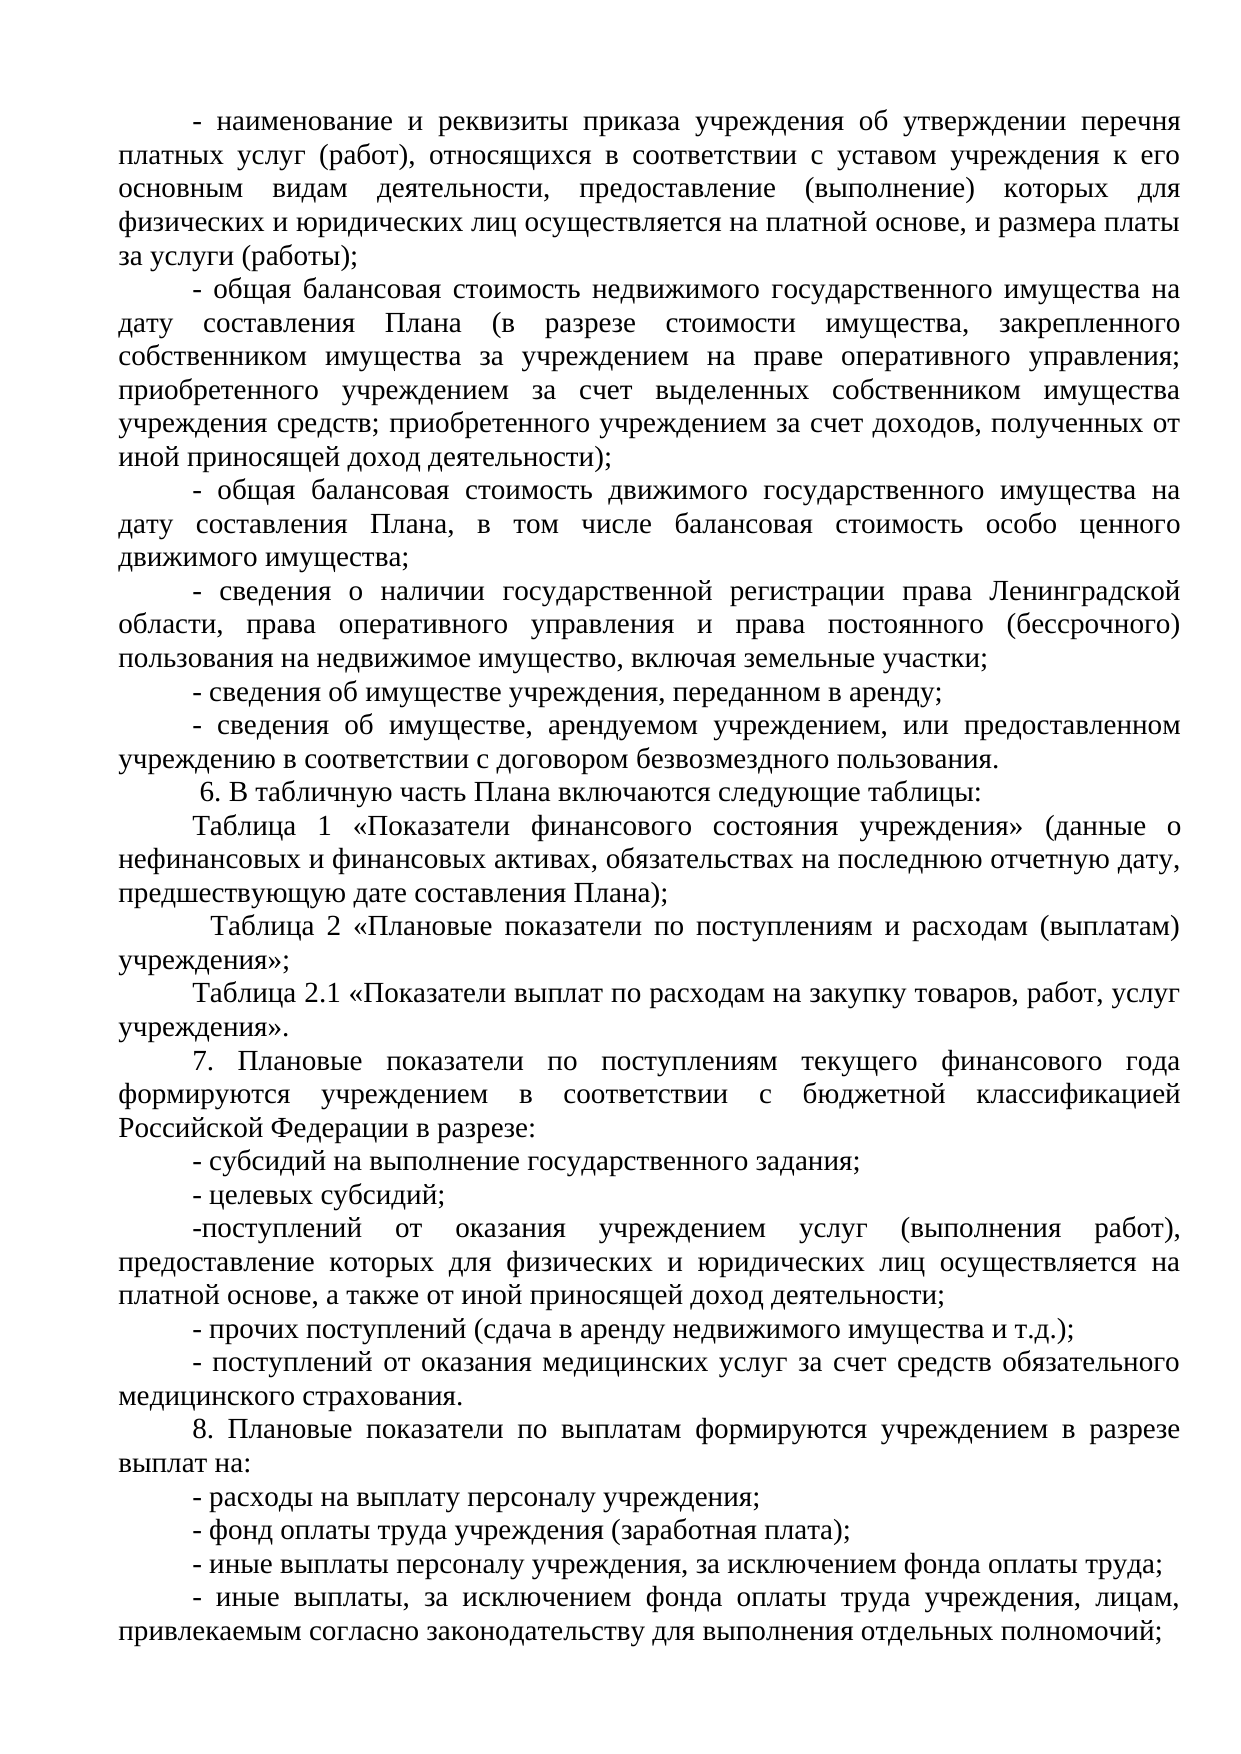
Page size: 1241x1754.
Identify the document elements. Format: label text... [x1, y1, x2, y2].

text - общая балансовая стоимость недвижимого государственного имущества на дату составления Плана (в разрезе стоимости имущества, закрепленного собственником имущества за учреждением на праве оперативного управления; приобретенного учреждением за счет выделенных собственником имущества учреждения средств; приобретенного учреждением за счет доходов, полученных от иной приносящей доход деятельности); [118, 271, 1181, 472]
text - иные выплаты персоналу учреждения, за исключением фонда оплаты труда; [118, 1546, 1181, 1579]
text - целевых субсидий; [118, 1177, 1181, 1210]
text - прочих поступлений (сдача в аренду недвижимого имущества и т.д.); [118, 1311, 1181, 1344]
text - сведения об имуществе, арендуемом учреждением, или предоставленном учреждению в соответствии с договором безвозмездного пользования. [118, 707, 1181, 774]
text - сведения о наличии государственной регистрации права Ленинградской области, права оперативного управления и права постоянного (бессрочного) пользования на недвижимое имущество, включая земельные участки; [118, 573, 1181, 674]
text - общая балансовая стоимость движимого государственного имущества на дату составления Плана, в том числе балансовая стоимость особо ценного движимого имущества; [118, 472, 1181, 573]
text - расходы на выплату персоналу учреждения; [118, 1479, 1181, 1512]
text 6. В табличную часть Плана включаются следующие таблицы: [118, 774, 1181, 808]
text -поступлений от оказания учреждением услуг (выполнения работ), предоставление которых для физических и юридических лиц осуществляется на платной основе, а также от иной приносящей доход деятельности; [118, 1210, 1181, 1311]
text - наименование и реквизиты приказа учреждения об утверждении перечня платных услуг (работ), относящихся в соответствии с уставом учреждения к его основным видам деятельности, предоставление (выполнение) которых для физических и юридических лиц осуществляется на платной основе, и размера платы за услуги (работы); [118, 103, 1181, 271]
text - сведения об имуществе учреждения, переданном в аренду; [118, 674, 1181, 707]
text - поступлений от оказания медицинских услуг за счет средств обязательного медицинского страхования. [118, 1344, 1181, 1412]
text - фонд оплаты труда учреждения (заработная плата); [118, 1512, 1181, 1546]
text 7. Плановые показатели по поступлениям текущего финансового года формируются учреждением в соответствии с бюджетной классификацией Российской Федерации в разрезе: [118, 1043, 1181, 1143]
text Таблица 2.1 «Показатели выплат по расходам на закупку товаров, работ, услуг учреждения». [118, 976, 1181, 1043]
text Таблица 2 «Плановые показатели по поступлениям и расходам (выплатам) учреждения»; [118, 908, 1181, 976]
text Таблица 1 «Показатели финансового состояния учреждения» (данные о нефинансовых и финансовых активах, обязательствах на последнюю отчетную дату, предшествующую дате составления Плана); [118, 808, 1181, 908]
text - субсидий на выполнение государственного задания; [118, 1143, 1181, 1177]
text - иные выплаты, за исключением фонда оплаты труда учреждения, лицам, привлекаемым согласно законодательству для выполнения отдельных полномочий; [118, 1579, 1181, 1646]
text 8. Плановые показатели по выплатам формируются учреждением в разрезе выплат на: [118, 1412, 1181, 1479]
